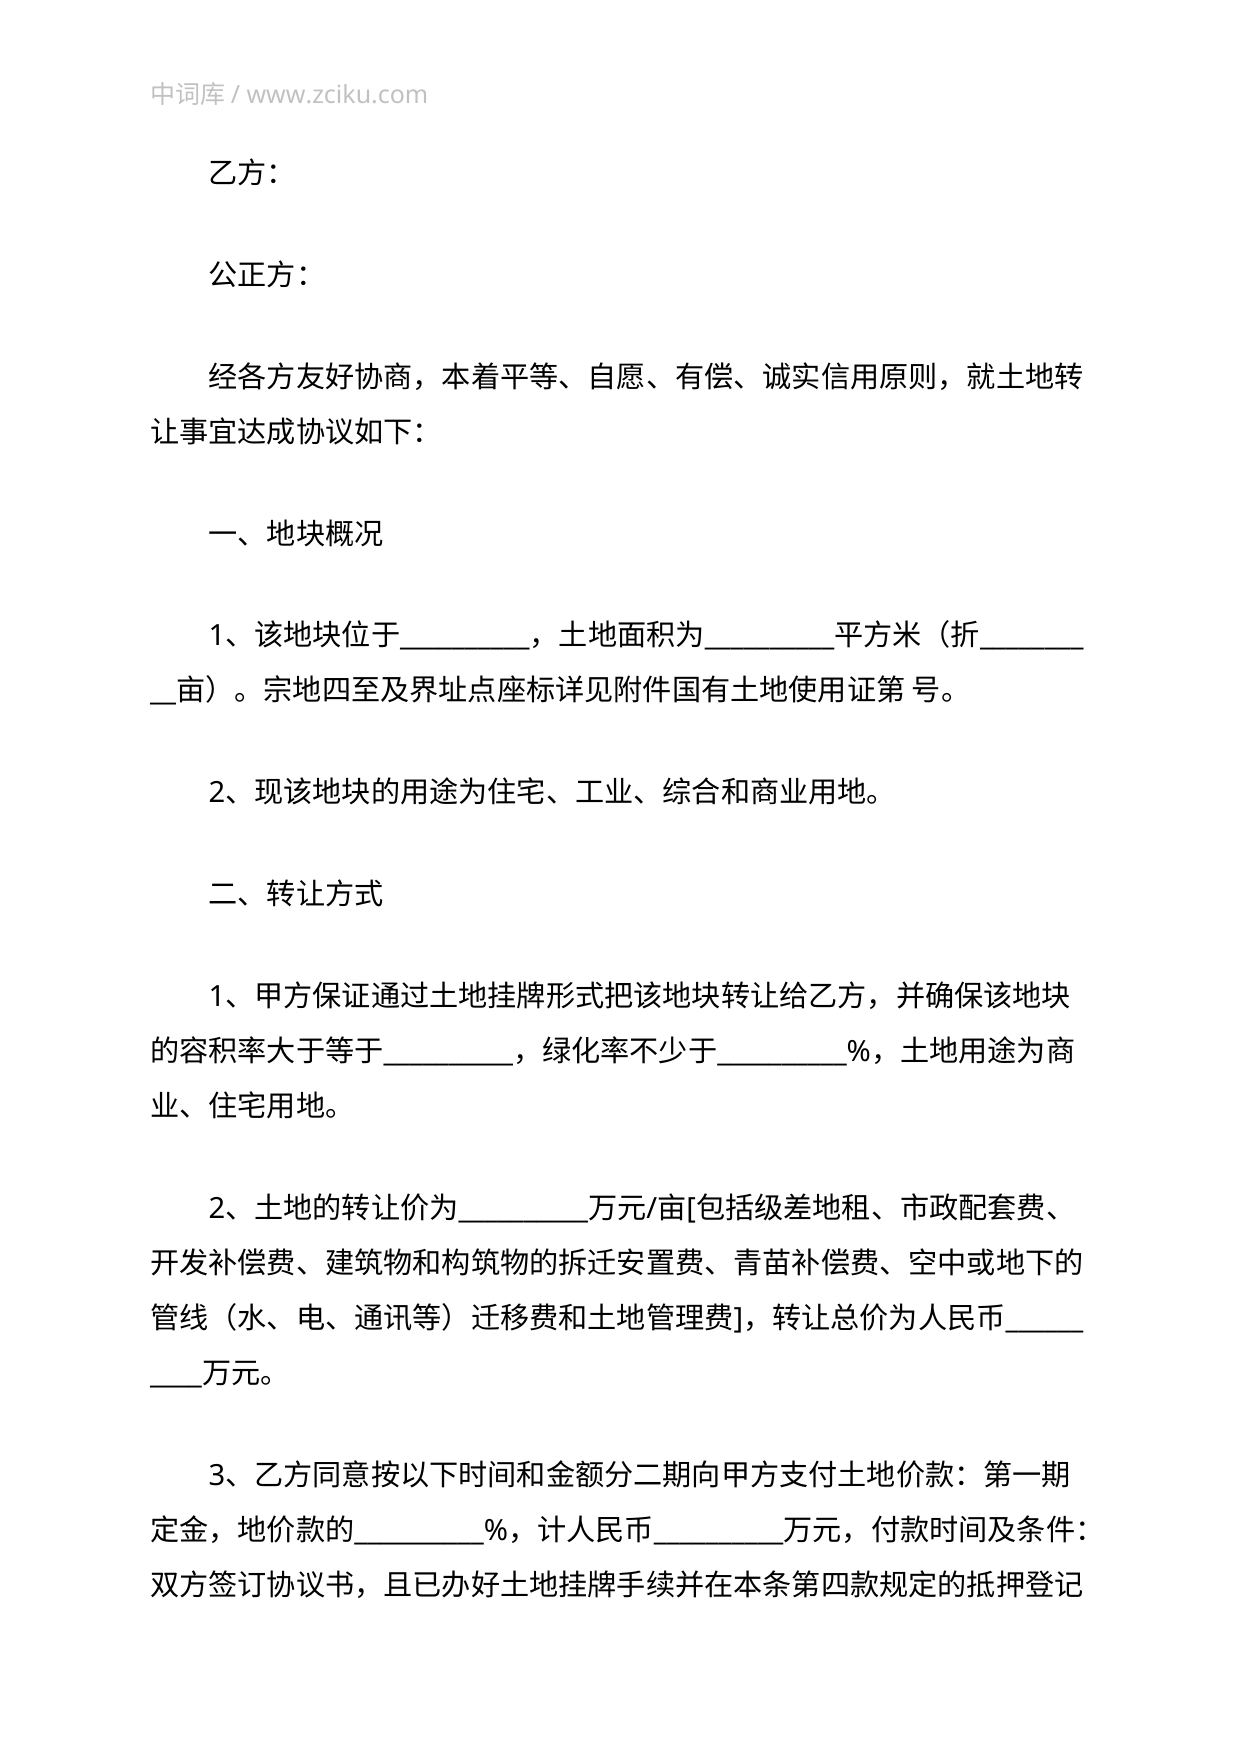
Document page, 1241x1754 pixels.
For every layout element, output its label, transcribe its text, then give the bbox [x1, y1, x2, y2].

text 2、现该地块的用途为住宅、工业、综合和商业用地。 [150, 769, 1090, 811]
text 1、该地块位于__________，土地面积为__________平方米（折__________亩）。宗地四至及界址点座标详见附件国有土地使用证第 号。 [150, 612, 1090, 709]
text 1、甲方保证通过土地挂牌形式把该地块转让给乙方，并确保该地块的容积率大于等于__________，绿化率不少于__________%，土地用途为商业、住宅用地。 [150, 973, 1090, 1125]
text 乙方： [150, 150, 1090, 192]
text 一、地块概况 [150, 510, 1090, 552]
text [150, 1451, 1090, 1604]
text 公正方： [150, 252, 1090, 294]
text 2、土地的转让价为__________万元/亩[包括级差地租、市政配套费、开发补偿费、建筑物和构筑物的拆迁安置费、青苗补偿费、空中或地下的管线（水、电、通讯等）迁移费和土地管理费]，转让总价为人民币__________万元。 [150, 1184, 1090, 1392]
text 经各方友好协商，本着平等、自愿、有偿、诚实信用原则，就土地转让事宜达成协议如下： [150, 353, 1090, 451]
text 二、转让方式 [150, 871, 1090, 913]
